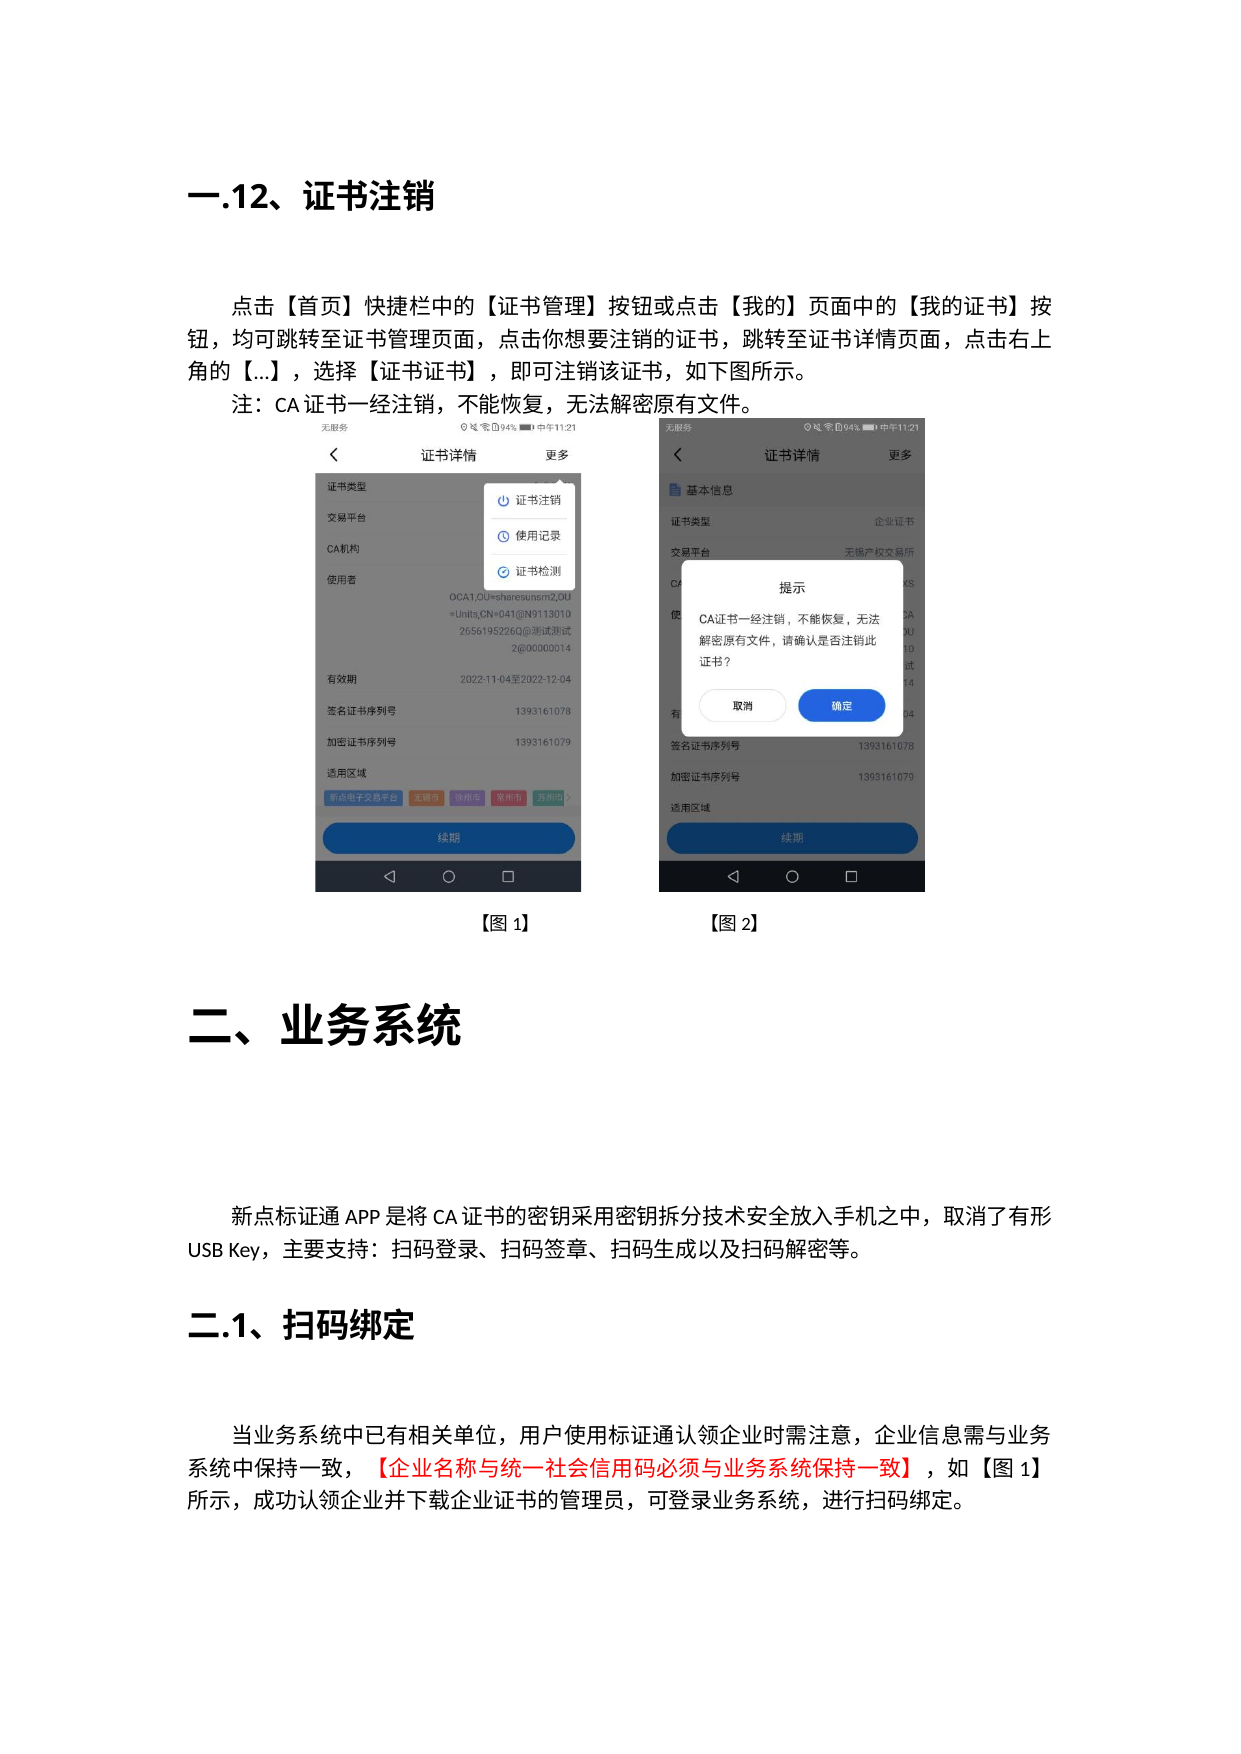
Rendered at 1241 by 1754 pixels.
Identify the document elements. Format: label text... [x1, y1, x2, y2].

picture [659, 418, 925, 892]
subtitle 证书注销 [187, 162, 1053, 227]
subtitle 扫码绑定 [187, 1291, 1053, 1356]
text 注：CA证书一经注销，不能恢复，无法解密原有文件。 [187, 386, 1053, 419]
text 点击【首页】快捷栏中的【证书管理】按钮或点击【我的】页面中的【我的证书】按钮，均可跳转至证书管理页面，点击你想要注销的证书，跳转至证书详情页面，点击右上角的【...】，选择【证书证书】，即可注销该证书，如下图所示。 [187, 289, 1053, 386]
text 当业务系统中已有相关单位，用户使用标证通认领企业时需注意，企业信息需与业务系统中保持一致，【企业名称与统一社会信用码必须与业务系统保持一致】，如【图1】所示，成功认领企业并下载企业证书的管理员，可登录业务系统，进行扫码绑定。 [187, 1418, 1053, 1515]
picture [315, 418, 582, 892]
subtitle 业务系统 [187, 974, 1053, 1072]
text 新点标证通APP是将CA证书的密钥采用密钥拆分技术安全放入手机之中，取消了有形USB Key，主要支持：扫码登录、扫码签章、扫码生成以及扫码解密等。 [187, 1199, 1053, 1264]
text 【图1】 【图2】 [187, 906, 1053, 939]
